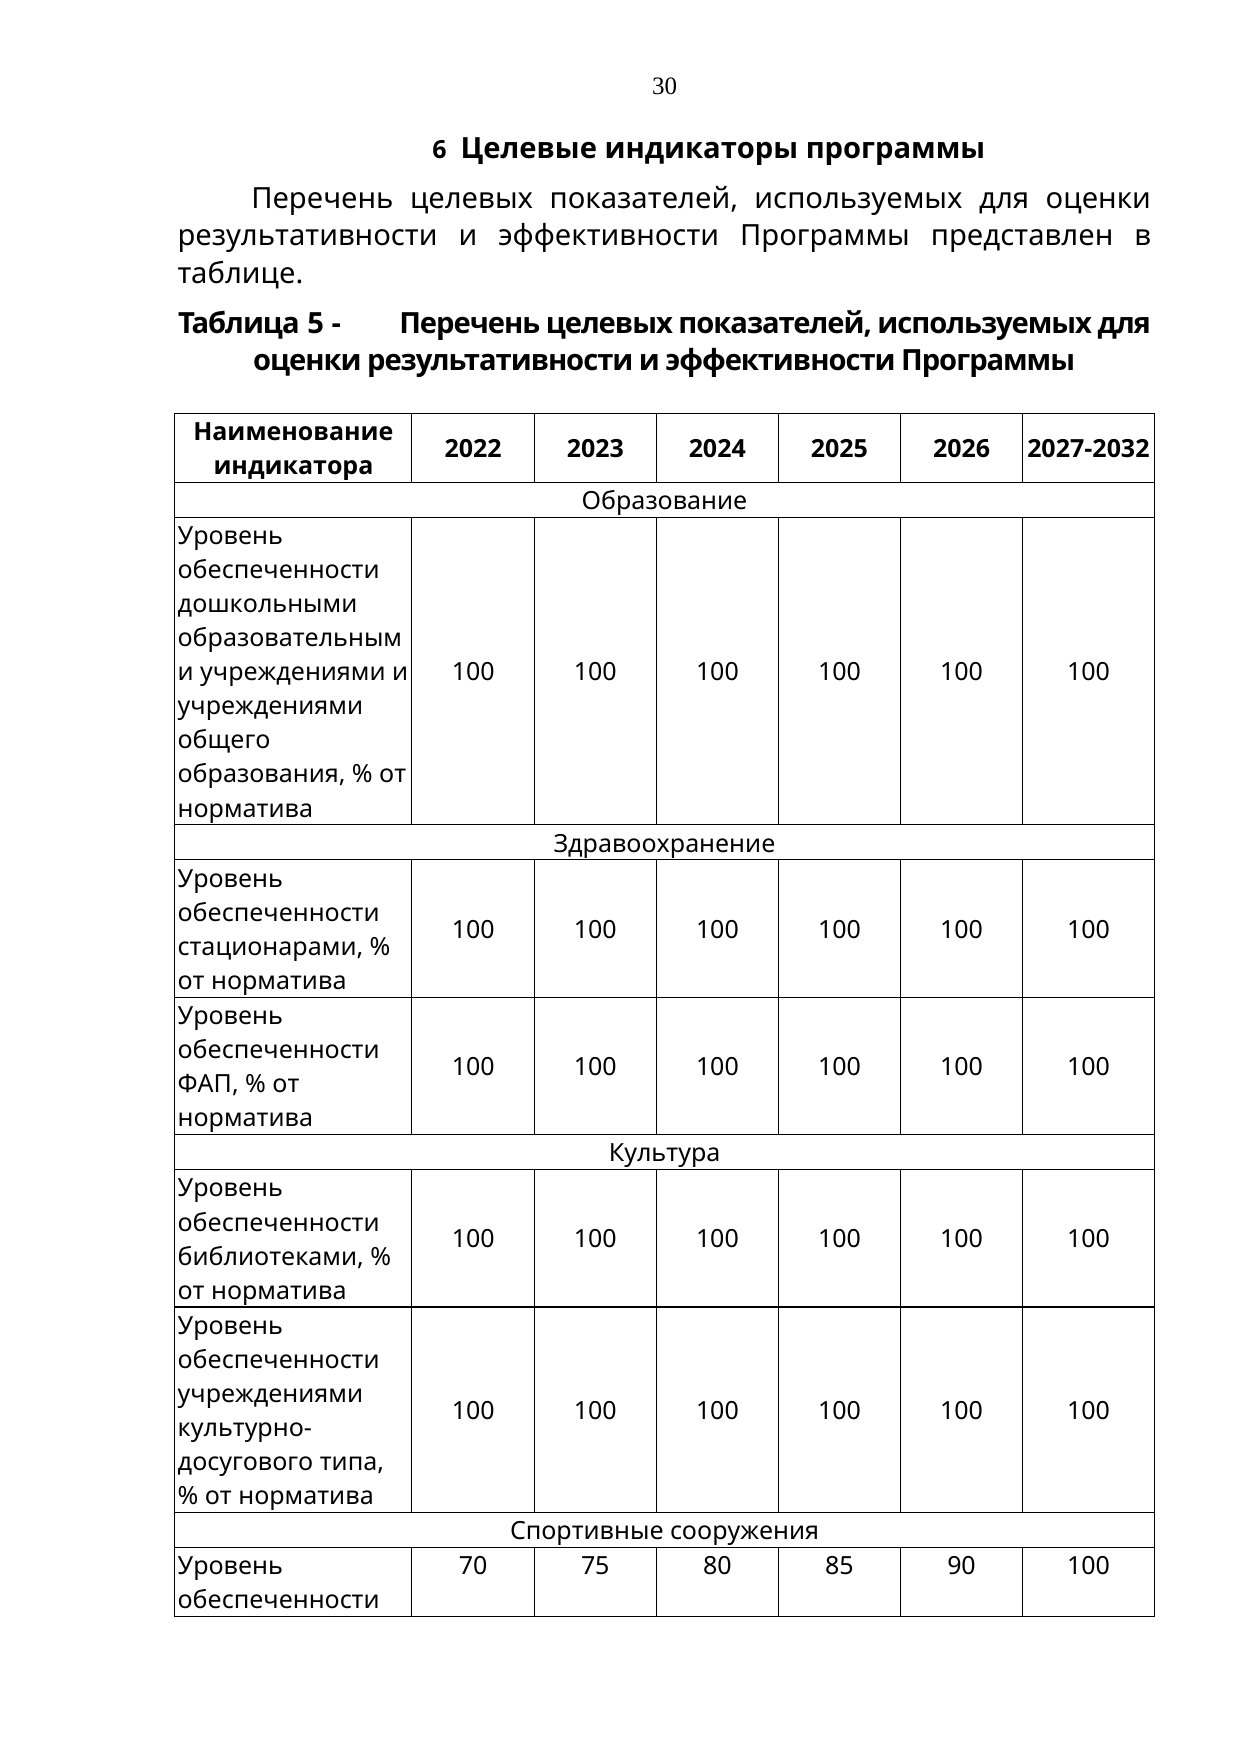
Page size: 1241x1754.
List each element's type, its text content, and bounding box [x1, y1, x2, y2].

table_header Наименование индикатора [175, 414, 411, 482]
table_cell Уровень обеспеченности учреждениями культурно-досугового типа, % от норматива [175, 1308, 411, 1512]
table_cell 100 [657, 1308, 778, 1512]
table_cell Образование [175, 483, 1154, 517]
table_cell 100 [535, 998, 656, 1134]
table_cell 100 [535, 1308, 656, 1512]
table_cell Уровень обеспеченности библиотеками, % от норматива [175, 1170, 411, 1306]
table_header 2023 [535, 414, 656, 482]
table_cell Уровень обеспеченности стационарами, % от норматива [175, 860, 411, 997]
table_cell 100 [779, 1170, 900, 1306]
table_cell 100 [779, 1308, 900, 1512]
table_cell 100 [657, 518, 778, 824]
table_cell 100 [535, 860, 656, 997]
table_cell 90 [901, 1548, 1022, 1616]
table_cell 80 [657, 1548, 778, 1616]
table_cell 100 [412, 518, 534, 824]
table_cell 100 [779, 998, 900, 1134]
table_cell 100 [535, 1170, 656, 1306]
table_cell Уровень обеспеченности дошкольными образовательными учреждениями и учреждениями общего образования, % от норматива [175, 518, 411, 824]
table_header 2027-2032 [1023, 414, 1154, 482]
table_cell 100 [901, 518, 1022, 824]
title Перечень целевых показателей, используемых для оценки результативности и эффективности Программы [177, 303, 1152, 378]
table_cell 100 [657, 860, 778, 997]
table_cell 100 [1023, 1548, 1154, 1616]
table_cell 100 [901, 998, 1022, 1134]
table_cell 100 [412, 1170, 534, 1306]
table_header 2022 [412, 414, 534, 482]
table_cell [175, 1548, 411, 1616]
table_cell 100 [412, 998, 534, 1134]
table_cell Спортивные сооружения [175, 1513, 1154, 1547]
table_cell 100 [412, 1308, 534, 1512]
table_cell 100 [535, 518, 656, 824]
table_cell Культура [175, 1135, 1154, 1169]
table_cell 100 [901, 1308, 1022, 1512]
table_cell 100 [657, 998, 778, 1134]
table_cell 100 [779, 518, 900, 824]
table_cell Уровень обеспеченности ФАП, % от норматива [175, 998, 411, 1134]
table_header 2024 [657, 414, 778, 482]
table_cell 100 [1023, 1308, 1154, 1512]
table_cell 100 [901, 860, 1022, 997]
table_cell 100 [1023, 860, 1154, 997]
table_header 2025 [779, 414, 900, 482]
table_cell 85 [779, 1548, 900, 1616]
table_cell 100 [779, 860, 900, 997]
text Перечень целевых показателей, используемых для оценки результативности и эффективности Программы представлен в таблице. [177, 178, 1152, 291]
table_cell 100 [1023, 998, 1154, 1134]
table_cell 70 [412, 1548, 534, 1616]
table_cell 100 [657, 1170, 778, 1306]
table_cell 100 [1023, 518, 1154, 824]
table_cell 100 [901, 1170, 1022, 1306]
table_cell Здравоохранение [175, 825, 1154, 859]
table_header 2026 [901, 414, 1022, 482]
table_cell 100 [1023, 1170, 1154, 1306]
table_cell 100 [412, 860, 534, 997]
subtitle Целевые индикаторы программы [177, 128, 1152, 166]
table_cell 75 [535, 1548, 656, 1616]
